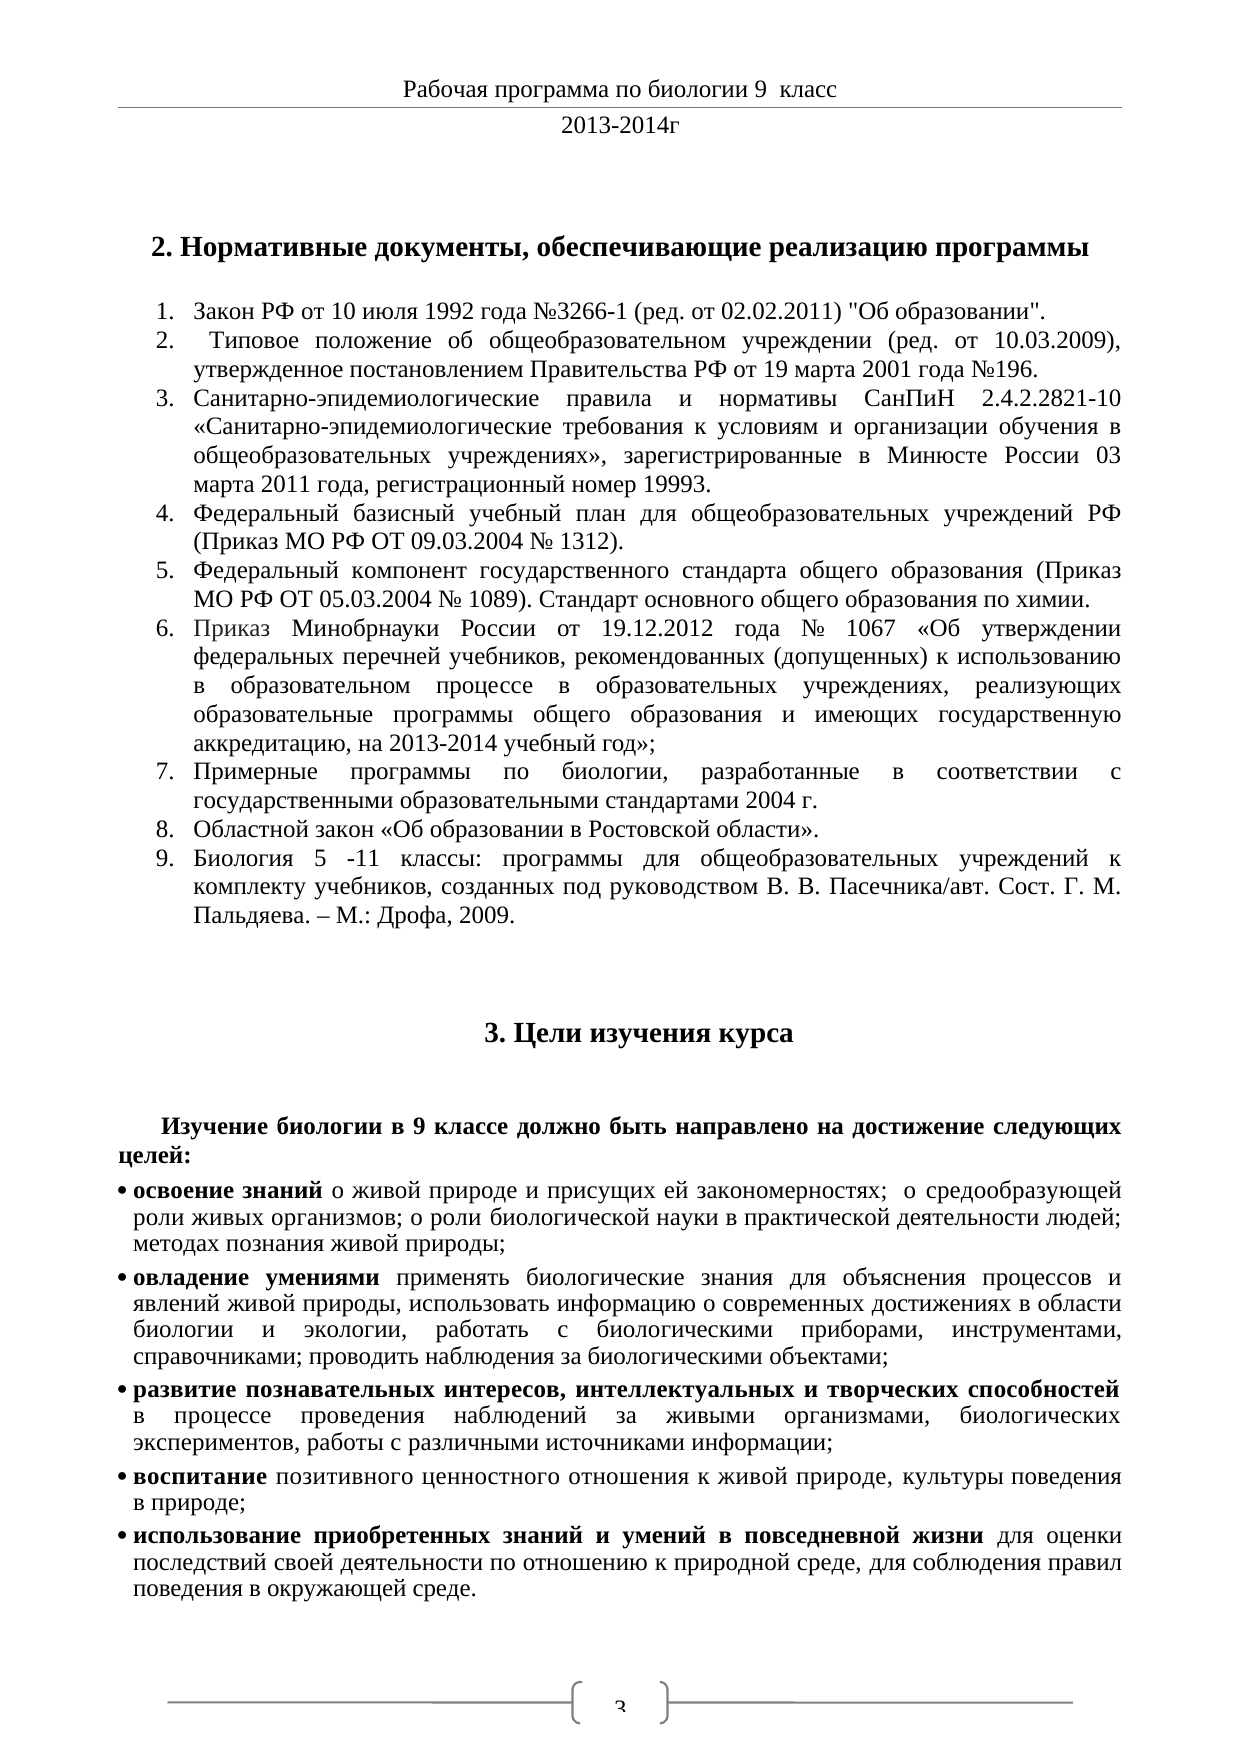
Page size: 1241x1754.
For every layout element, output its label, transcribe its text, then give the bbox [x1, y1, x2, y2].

list Закон РФ от 10 июля 1992 года №3266-1 (ред. от 02.02.2011) "Об образовании". [156, 296, 1122, 325]
list освоение знаний о живой природе и присущих ей закономерностях; о средообразующей роли живых организмов; о роли биологической науки в практической деятельности людей; методах познания живой природы; [118, 1177, 1122, 1257]
list Примерные программы по биологии, разработанные в соответствии с государственными образовательными стандартами 2004 г. [156, 756, 1122, 814]
text Изучение биологии в 9 классе должно быть направлено на достижение следующих целей: [118, 1111, 1122, 1168]
list Областной закон «Об образовании в Ростовской области». [156, 814, 1122, 843]
list развитие познавательных интересов, интеллектуальных и творческих способностей в процессе проведения наблюдений за живыми организмами, биологических экспериментов, работы с различными источниками информации; [118, 1376, 1122, 1455]
list Биология 5 -11 классы: программы для общеобразовательных учреждений к комплекту учебников, созданных под руководством В. В. Пасечника/авт. Сост. Г. М. Пальдяева. – М.: Дрофа, 2009. [156, 843, 1122, 929]
list воспитание позитивного ценностного отношения к живой природе, культуры поведения в природе; [118, 1463, 1122, 1516]
list Федеральный компонент государственного стандарта общего образования (Приказ МО РФ ОТ 05.03.2004 № 1089). Стандарт основного общего образования по химии. [156, 555, 1122, 613]
list иcпользование приобретенных знаний и умений в повседневной жизни для оценки последствий своей деятельности по отношению к природной среде, для соблюдения правил поведения в окружающей среде. [118, 1523, 1122, 1601]
list Санитарно-эпидемиологические правила и нормативы СанПиН 2.4.2.2821-10 «Санитарно-эпидемиологические требования к условиям и организации обучения в общеобразовательных учреждениях», зарегистрированные в Минюсте России 03 марта 2011 года, регистрационный номер 19993. [156, 383, 1122, 498]
list Приказ Минобрнауки России от 19.12.2012 года № 1067 «Об утверждении федеральных перечней учебников, рекомендованных (допущенных) к использованию в образовательном процессе в образовательных учреждениях, реализующих образовательные программы общего образования и имеющих государственную аккредитацию, на 2013-2014 учебный год»; [156, 613, 1122, 756]
list Федеральный базисный учебный план для общеобразовательных учреждений РФ (Приказ МО РФ ОТ 09.03.2004 № 1312). [156, 498, 1122, 555]
text 3. Цели изучения курса [156, 1015, 1122, 1049]
list овладение умениями применять биологические знания для объяснения процессов и явлений живой природы, использовать информацию о современных достижениях в области биологии и экологии, работать с биологическими приборами, инструментами, справочниками; проводить наблюдения за биологическими объектами; [118, 1264, 1122, 1369]
list Типовое положение об общеобразовательном учреждении (ред. от 10.03.2009), утвержденное постановлением Правительства РФ от 19 марта 2001 года №196. [156, 325, 1122, 383]
text 2. Нормативные документы, обеспечивающие реализацию программы [118, 229, 1122, 263]
